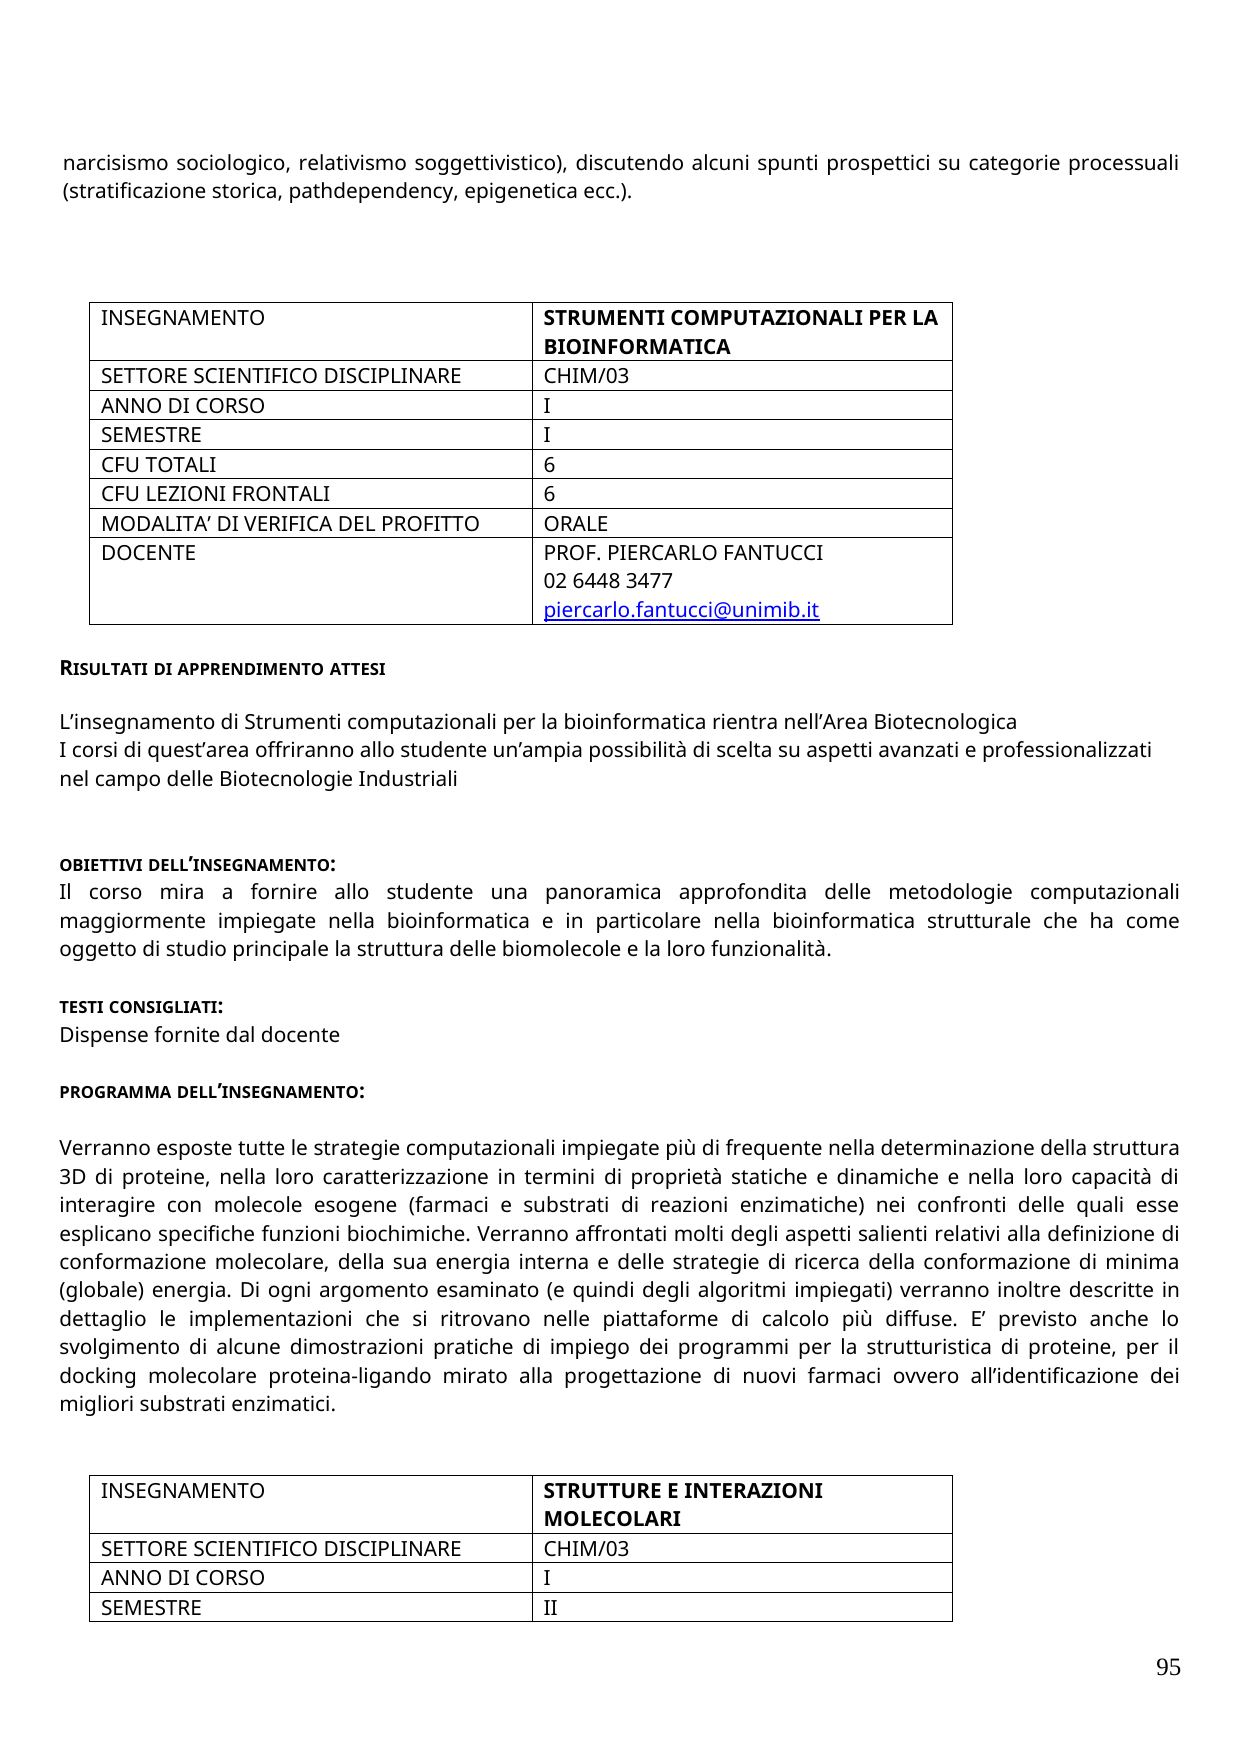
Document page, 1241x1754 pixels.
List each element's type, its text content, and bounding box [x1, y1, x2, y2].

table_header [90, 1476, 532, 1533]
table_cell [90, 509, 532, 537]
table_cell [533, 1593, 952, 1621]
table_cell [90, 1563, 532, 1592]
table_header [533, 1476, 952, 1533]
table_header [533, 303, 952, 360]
text Risultati di apprendimento attesi [59, 653, 1181, 681]
text testi consigliati: [59, 991, 1181, 1020]
text Dispense fornite dal docente [59, 1020, 1181, 1048]
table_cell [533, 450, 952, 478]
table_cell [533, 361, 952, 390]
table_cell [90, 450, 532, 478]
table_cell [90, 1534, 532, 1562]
text L’insegnamento di Strumenti computazionali per la bioinformatica rientra nell’Area Biotecnologica [59, 707, 1181, 735]
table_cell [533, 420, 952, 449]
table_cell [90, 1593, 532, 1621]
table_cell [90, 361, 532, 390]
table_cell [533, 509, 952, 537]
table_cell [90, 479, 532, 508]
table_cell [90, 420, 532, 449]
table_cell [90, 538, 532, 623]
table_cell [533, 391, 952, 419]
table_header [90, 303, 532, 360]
text Verranno esposte tutte le strategie computazionali impiegate più di frequente nella determinazione della struttura 3D di proteine, nella loro caratterizzazione in termini di proprietà statiche e dinamiche e nella loro capacità di interagire con molecole esogene (farmaci e substrati di reazioni enzimatiche) nei confronti delle quali esse esplicano specifiche funzioni biochimiche. Verranno affrontati molti degli aspetti salienti relativi alla definizione di conformazione molecolare, della sua energia interna e delle strategie di ricerca della conformazione di minima (globale) energia. Di ogni argomento esaminato (e quindi degli algoritmi impiegati) verranno inoltre descritte in dettaglio le implementazioni che si ritrovano nelle piattaforme di calcolo più diffuse. E’ previsto anche lo svolgimento di alcune dimostrazioni pratiche di impiego dei programmi per la strutturistica di proteine, per il docking molecolare proteina-ligando mirato alla progettazione di nuovi farmaci ovvero all’identificazione dei migliori substrati enzimatici. [59, 1133, 1181, 1418]
text Il corso mira a fornire allo studente una panoramica approfondita delle metodologie computazionali maggiormente impiegate nella bioinformatica e in particolare nella bioinformatica strutturale che ha come oggetto di studio principale la struttura delle biomolecole e la loro funzionalità. [59, 877, 1181, 963]
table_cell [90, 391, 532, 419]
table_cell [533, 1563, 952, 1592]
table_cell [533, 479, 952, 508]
text obiettivi dell’insegnamento: [59, 849, 1181, 877]
text I corsi di quest’area offriranno allo studente un’ampia possibilità di scelta su aspetti avanzati e professionalizzati nel campo delle Biotecnologie Industriali [59, 735, 1181, 792]
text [48, 148, 1181, 204]
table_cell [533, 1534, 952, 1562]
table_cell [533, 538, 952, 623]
text programma dell’insegnamento: [59, 1077, 1181, 1105]
